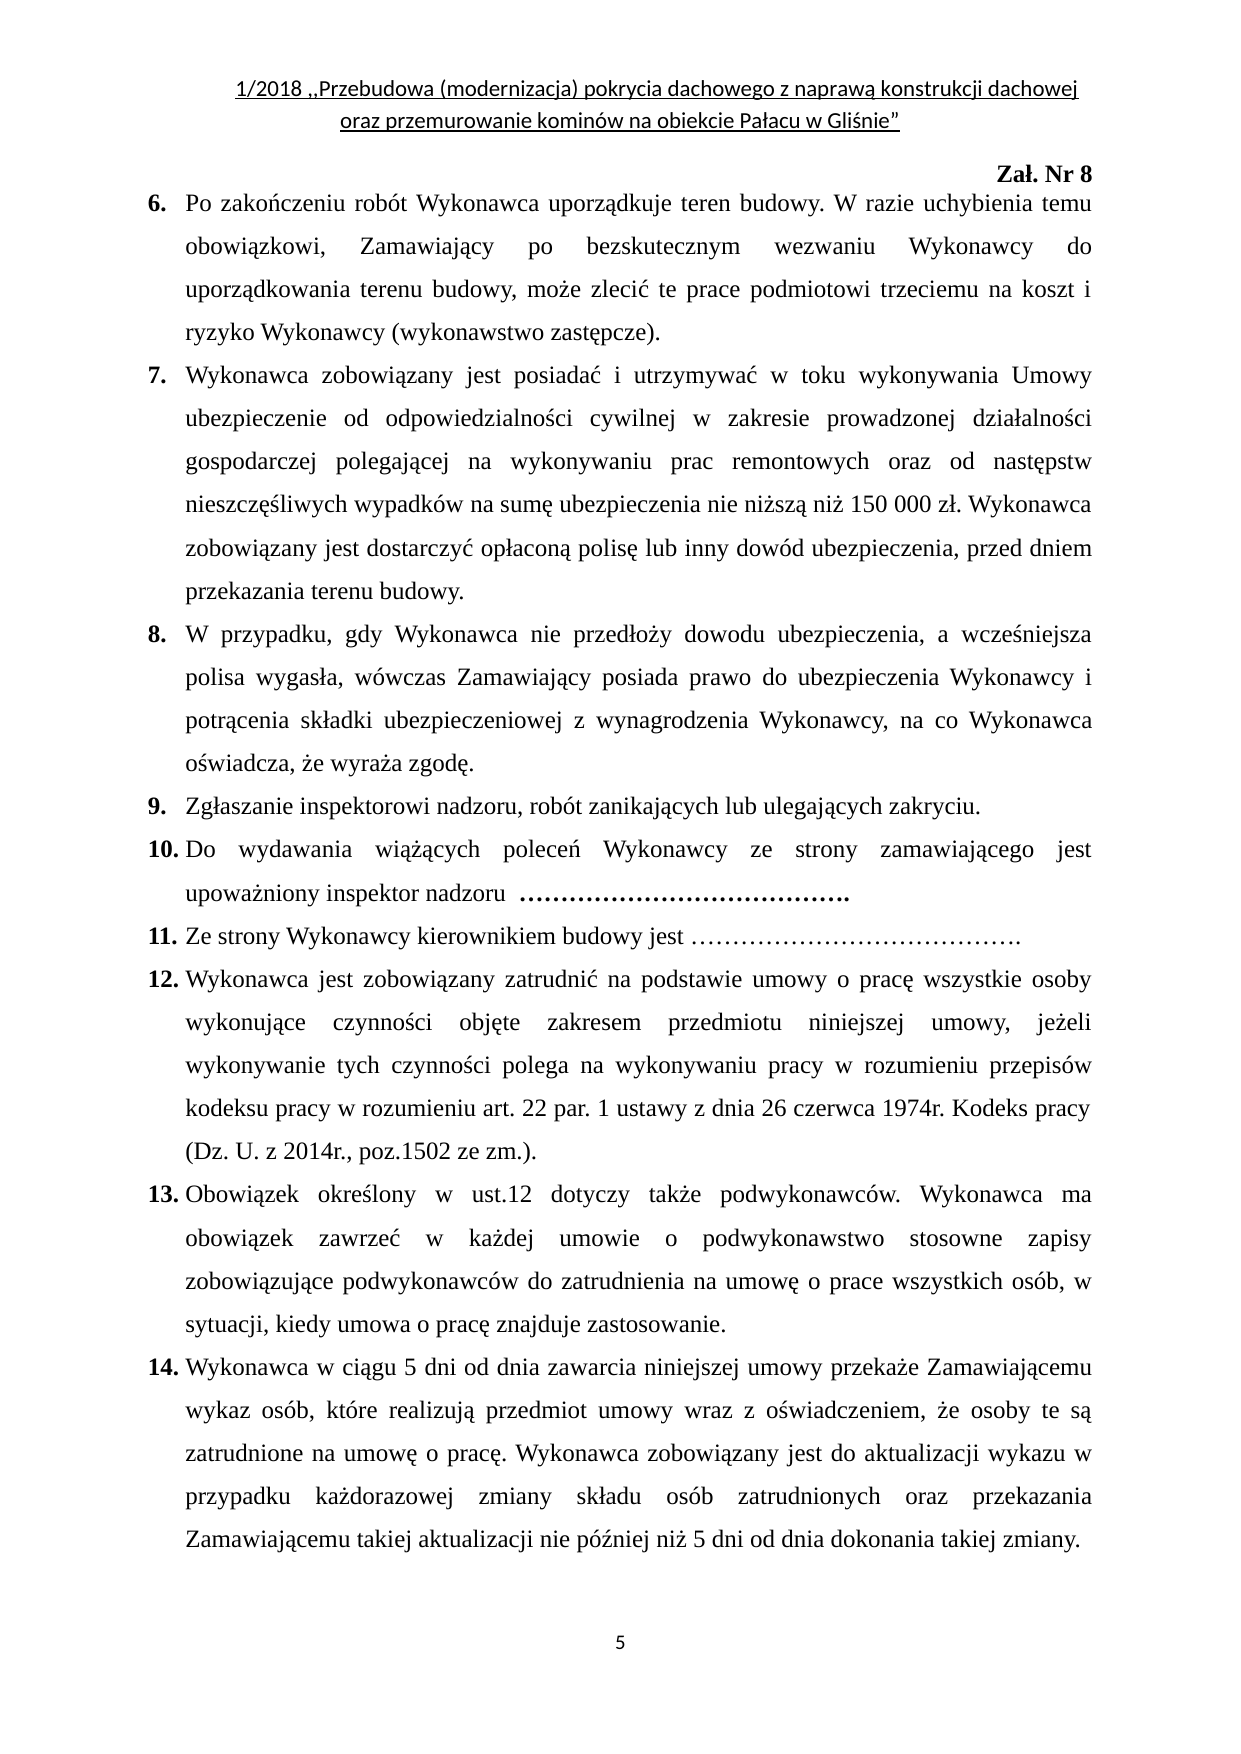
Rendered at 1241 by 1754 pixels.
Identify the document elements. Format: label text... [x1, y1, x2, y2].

list Obowiązek określony w ust.12 dotyczy także podwykonawców. Wykonawca ma obowiązek zawrzeć w każdej umowie o podwykonawstwo stosowne zapisy zobowiązujące podwykonawców do zatrudnienia na umowę o prace wszystkich osób, w sytuacji, kiedy umowa o pracę znajduje zastosowanie. [148, 1179, 1093, 1338]
list Wykonawca jest zobowiązany zatrudnić na podstawie umowy o pracę wszystkie osoby wykonujące czynności objęte zakresem przedmiotu niniejszej umowy, jeżeli wykonywanie tych czynności polega na wykonywaniu pracy w rozumieniu przepisów kodeksu pracy w rozumieniu art. 22 par. 1 ustawy z dnia 26 czerwca 1974r. Kodeks pracy (Dz. U. z 2014r., poz.1502 ze zm.). [148, 964, 1093, 1165]
list W przypadku, gdy Wykonawca nie przedłoży dowodu ubezpieczenia, a wcześniejsza polisa wygasła, wówczas Zamawiający posiada prawo do ubezpieczenia Wykonawcy i potrącenia składki ubezpieczeniowej z wynagrodzenia Wykonawcy, na co Wykonawca oświadcza, że wyraża zgodę. [148, 619, 1093, 777]
list Wykonawca zobowiązany jest posiadać i utrzymywać w toku wykonywania Umowy ubezpieczenie od odpowiedzialności cywilnej w zakresie prowadzonej działalności gospodarczej polegającej na wykonywaniu prac remontowych oraz od następstw nieszczęśliwych wypadków na sumę ubezpieczenia nie niższą niż 150 000 zł. Wykonawca zobowiązany jest dostarczyć opłaconą polisę lub inny dowód ubezpieczenia, przed dniem przekazania terenu budowy. [148, 360, 1093, 604]
list Wykonawca w ciągu 5 dni od dnia zawarcia niniejszej umowy przekaże Zamawiającemu wykaz osób, które realizują przedmiot umowy wraz z oświadczeniem, że osoby te są zatrudnione na umowę o pracę. Wykonawca zobowiązany jest do aktualizacji wykazu w przypadku każdorazowej zmiany składu osób zatrudnionych oraz przekazania Zamawiającemu takiej aktualizacji nie później niż 5 dni od dnia dokonania takiej zmiany. [148, 1352, 1093, 1553]
list Zgłaszanie inspektorowi nadzoru, robót zanikających lub ulegających zakryciu. [148, 791, 1093, 820]
list Ze strony Wykonawcy kierownikiem budowy jest …………………………………. [148, 921, 1093, 949]
list Po zakończeniu robót Wykonawca uporządkuje teren budowy. W razie uchybienia temu obowiązkowi, Zamawiający po bezskutecznym wezwaniu Wykonawcy do uporządkowania terenu budowy, może zlecić te prace podmiotowi trzeciemu na koszt i ryzyko Wykonawcy (wykonawstwo zastępcze). [148, 188, 1093, 346]
list Do wydawania wiążących poleceń Wykonawcy ze strony zamawiającego jest upoważniony inspektor nadzoru …………………………………. [148, 834, 1093, 906]
